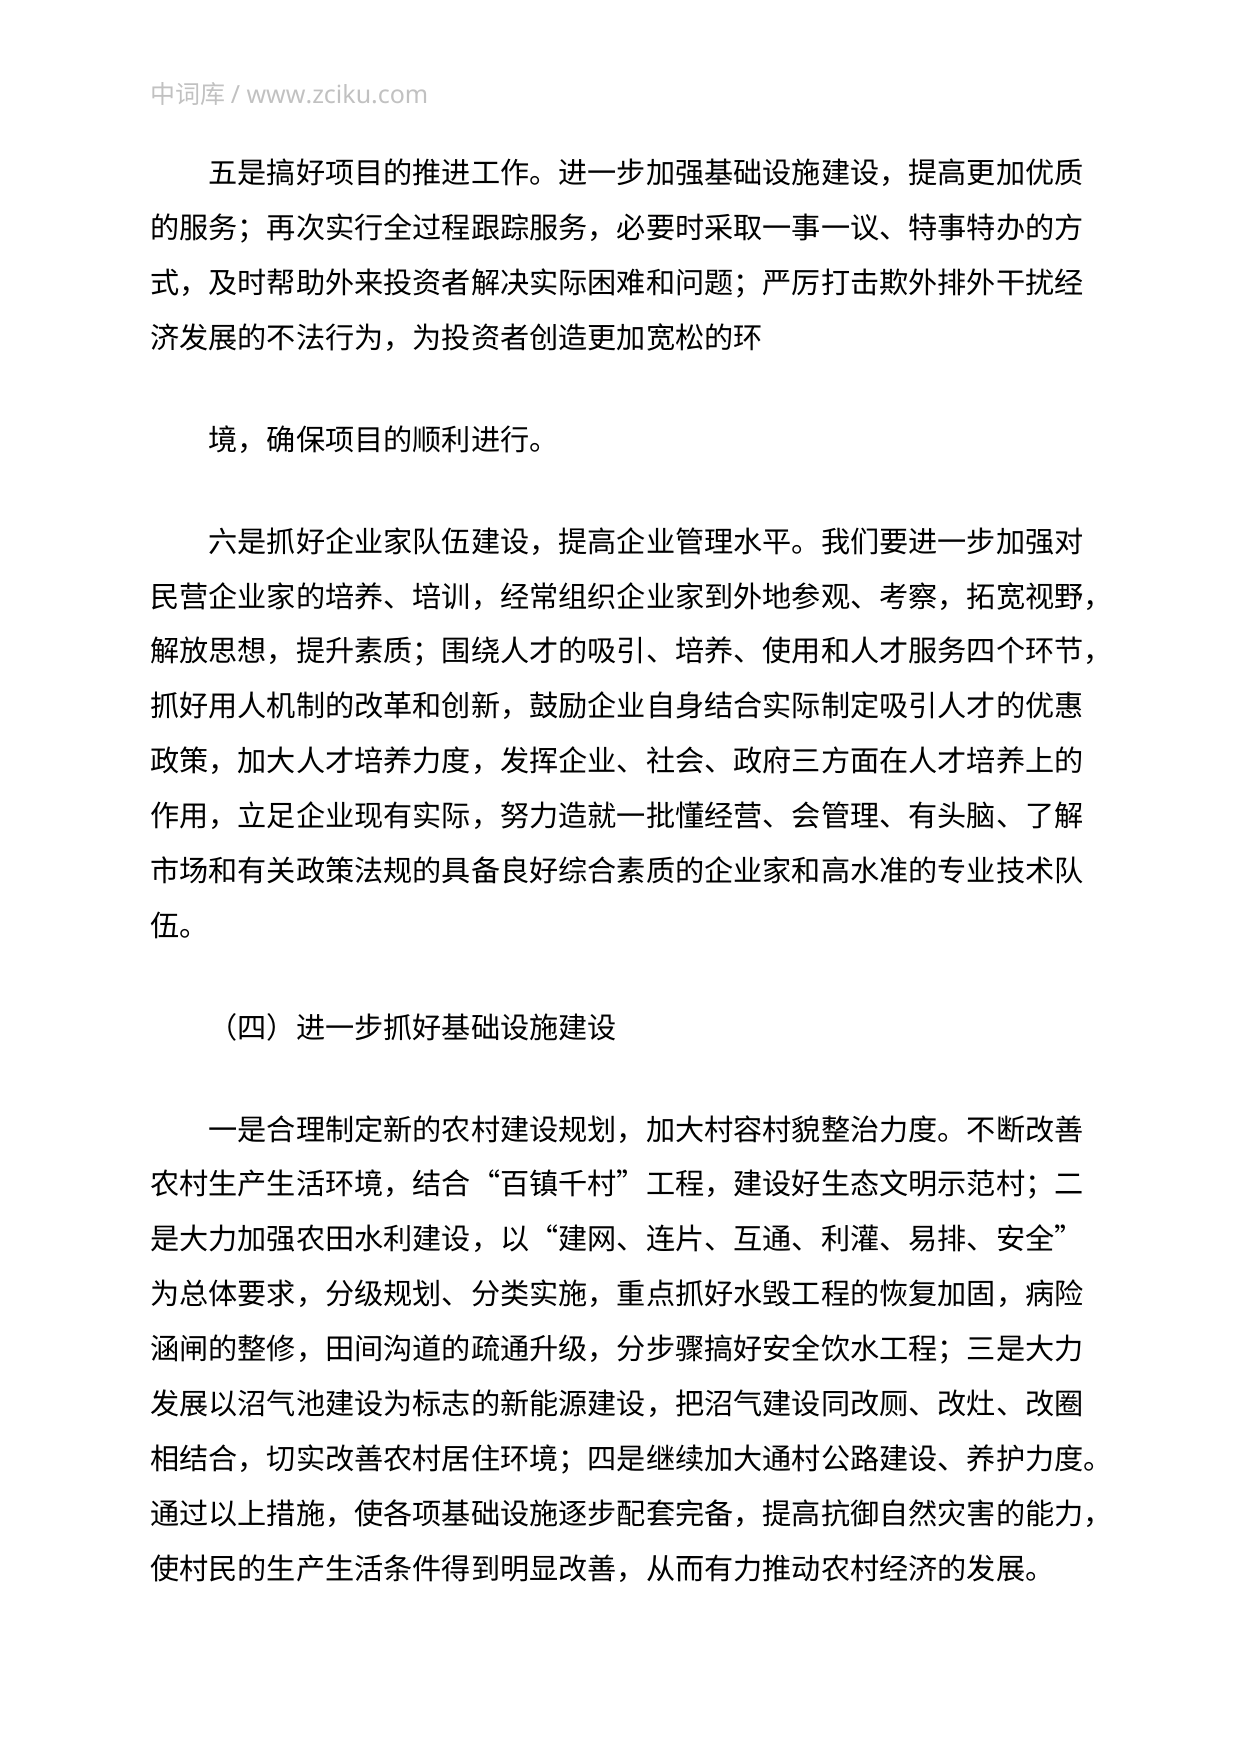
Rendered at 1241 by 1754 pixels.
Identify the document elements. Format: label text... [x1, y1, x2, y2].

text 六是抓好企业家队伍建设，提高企业管理水平。我们要进一步加强对民营企业家的培养、培训，经常组织企业家到外地参观、考察，拓宽视野，解放思想，提升素质；围绕人才的吸引、培养、使用和人才服务四个环节，抓好用人机制的改革和创新，鼓励企业自身结合实际制定吸引人才的优惠政策，加大人才培养力度，发挥企业、社会、政府三方面在人才培养上的作用，立足企业现有实际，努力造就一批懂经营、会管理、有头脑、了解市场和有关政策法规的具备良好综合素质的企业家和高水准的专业技术队伍。 [150, 518, 1090, 945]
text 五是搞好项目的推进工作。进一步加强基础设施建设，提高更加优质的服务；再次实行全过程跟踪服务，必要时采取一事一议、特事特办的方式，及时帮助外来投资者解决实际困难和问题；严厉打击欺外排外干扰经济发展的不法行为，为投资者创造更加宽松的环 [150, 150, 1090, 357]
text （四）进一步抓好基础设施建设 [150, 1004, 1090, 1047]
text 一是合理制定新的农村建设规划，加大村容村貌整治力度。不断改善农村生产生活环境，结合“百镇千村”工程，建设好生态文明示范村；二是大力加强农田水利建设，以“建网、连片、互通、利灌、易排、安全”为总体要求，分级规划、分类实施，重点抓好水毁工程的恢复加固，病险涵闸的整修，田间沟道的疏通升级，分步骤搞好安全饮水工程；三是大力发展以沼气池建设为标志的新能源建设，把沼气建设同改厕、改灶、改圈相结合，切实改善农村居住环境；四是继续加大通村公路建设、养护力度。通过以上措施，使各项基础设施逐步配套完备，提高抗御自然灾害的能力，使村民的生产生活条件得到明显改善，从而有力推动农村经济的发展。 [150, 1106, 1090, 1587]
text 境，确保项目的顺利进行。 [150, 416, 1090, 459]
